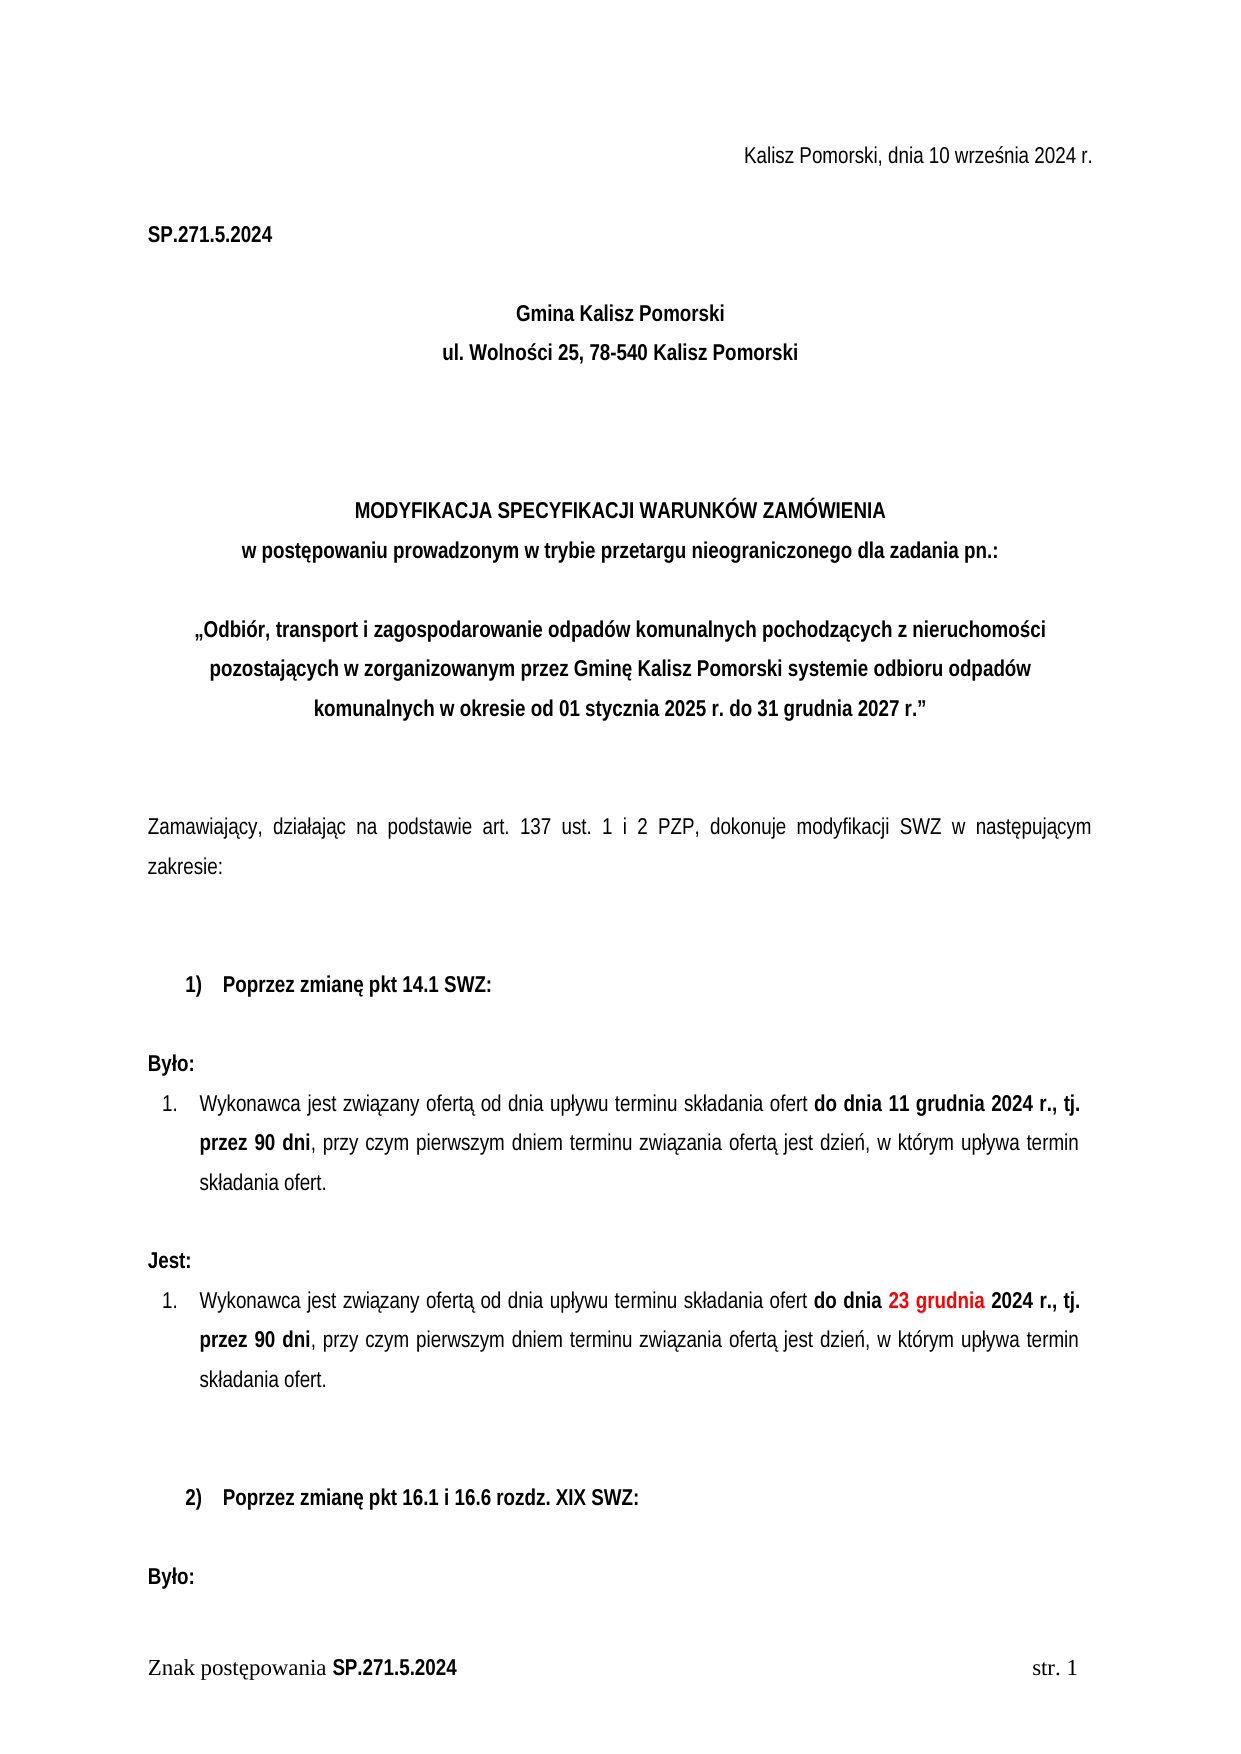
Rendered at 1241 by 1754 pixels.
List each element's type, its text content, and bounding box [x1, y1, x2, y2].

text „Odbiór, transport i zagospodarowanie odpadów komunalnych pochodzących z nieruchomości pozostających w zorganizowanym przez Gminę Kalisz Pomorski systemie odbioru odpadów komunalnych w okresie od 01 stycznia 2025 r. do 31 grudnia 2027 r.” [148, 616, 1093, 721]
text Było: [148, 1563, 1093, 1589]
text ul. Wolności 25, 78-540 Kalisz Pomorski [148, 339, 1093, 366]
text Jest: [148, 1247, 1093, 1274]
text SP.271.5.2024 [148, 221, 1093, 247]
text w postępowaniu prowadzonym w trybie przetargu nieograniczonego dla zadania pn.: [148, 537, 1093, 563]
list Wykonawca jest związany ofertą od dnia upływu terminu składania ofert do dnia 23 grudnia 2024 r., tj. przez 90 dni, przy czym pierwszym dniem terminu związania ofertą jest dzień, w którym upływa termin składania ofert. [162, 1287, 1080, 1392]
text MODYFIKACJA SPECYFIKACJI WARUNKÓW ZAMÓWIENIA [148, 497, 1093, 524]
text Gmina Kalisz Pomorski [148, 300, 1093, 326]
list Poprzez zmianę pkt 14.1 SWZ: [185, 971, 1093, 997]
text Zamawiający, działając na podstawie art. 137 ust. 1 i 2 PZP, dokonuje modyfikacji SWZ w następującym zakresie: [148, 813, 1093, 879]
text Było: [148, 1050, 1093, 1076]
list Wykonawca jest związany ofertą od dnia upływu terminu składania ofert do dnia 11 grudnia 2024 r., tj. przez 90 dni, przy czym pierwszym dniem terminu związania ofertą jest dzień, w którym upływa termin składania ofert. [162, 1089, 1080, 1195]
text Kalisz Pomorski, dnia 10 września 2024 r. [148, 142, 1093, 168]
list Poprzez zmianę pkt 16.1 i 16.6 rozdz. XIX SWZ: [185, 1484, 1093, 1511]
